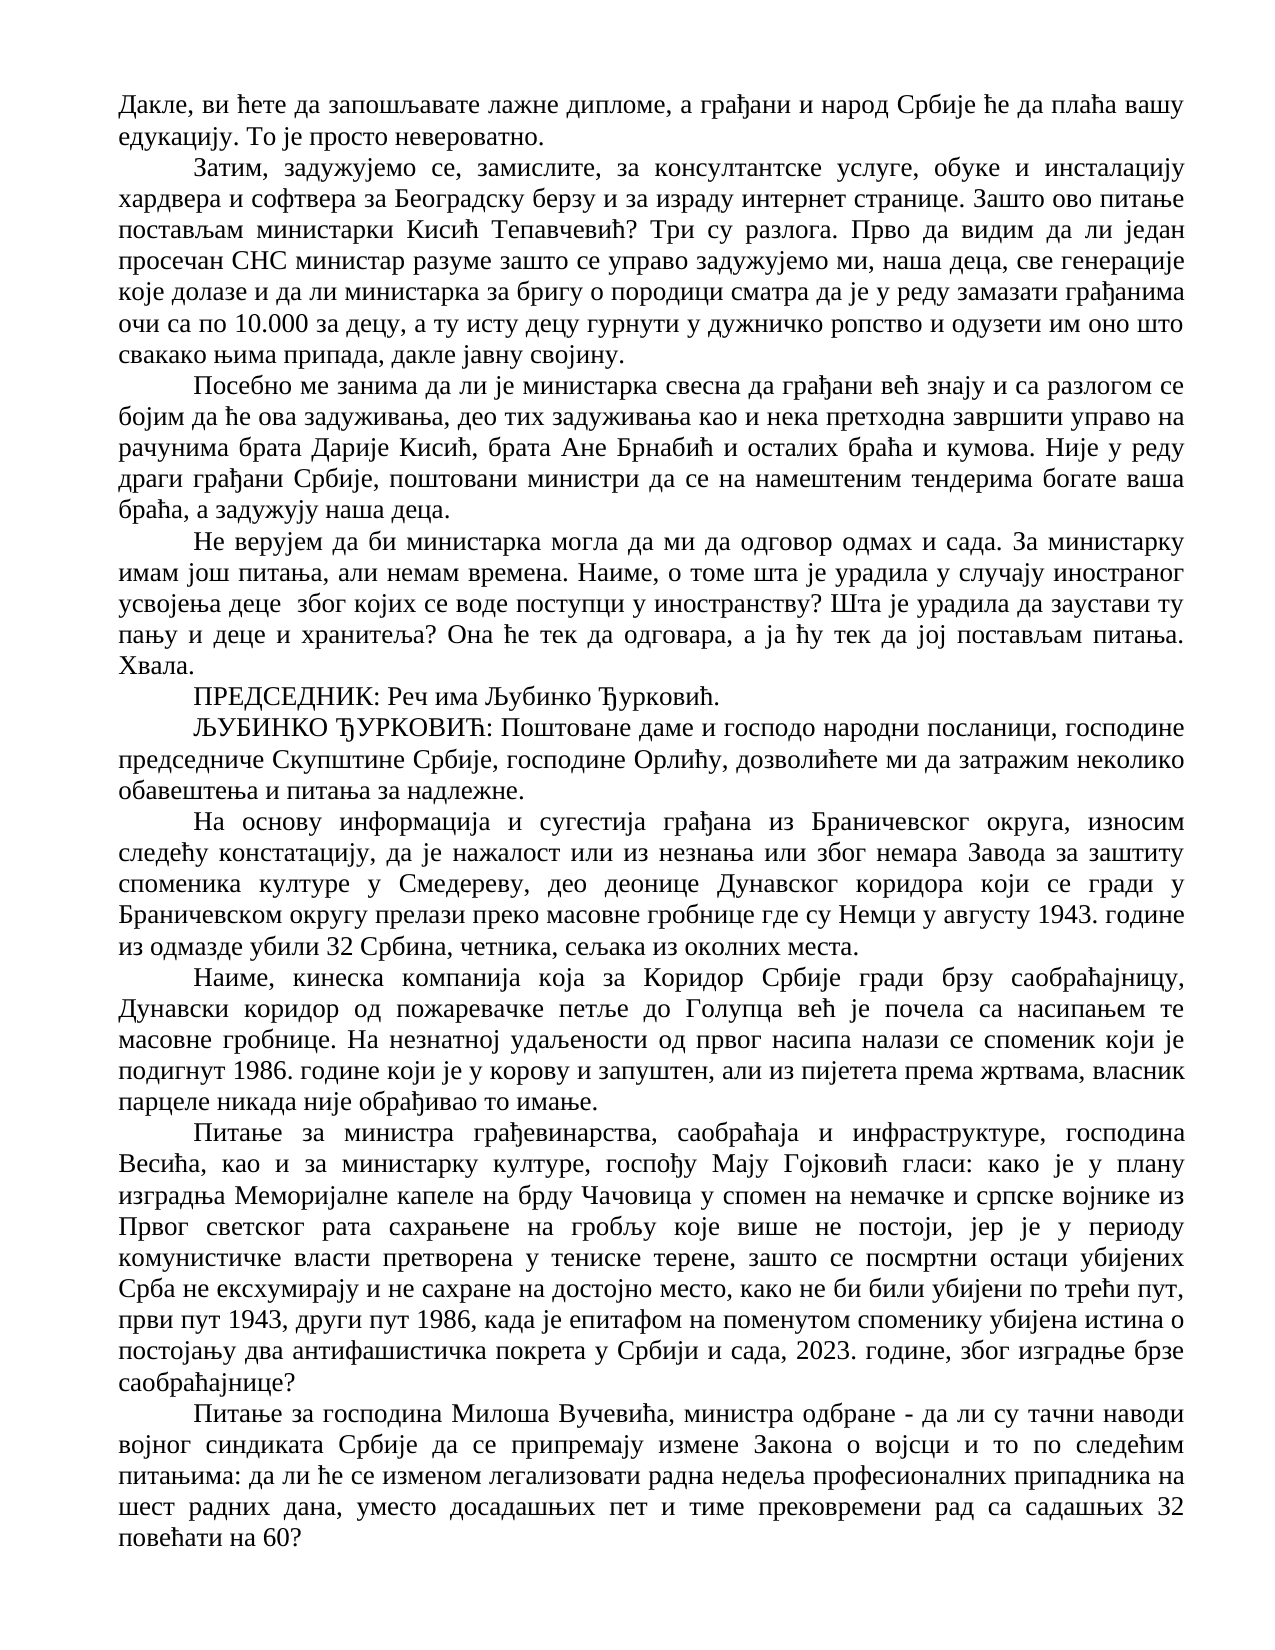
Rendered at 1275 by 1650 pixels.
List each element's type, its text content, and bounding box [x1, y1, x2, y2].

text Не верујем да би министарка могла да ми да одговор одмах и сада. За министарку имам још питања, али немам времена. Наиме, о томе шта је урадила у случају иностраног усвојења деце због којих се воде поступци у иностранству? Шта је урадила да заустави ту пању и деце и хранитеља? Она ће тек да одговара, а ја ћу тек да јој постављам питања. Хвала. [118, 525, 1186, 680]
text Посебно ме занима да ли је министарка свесна да грађани већ знају и са разлогом се бојим да ће ова задуживања, део тих задуживања као и нека претходна завршити управо на рачунима брата Дарије Кисић, брата Ане Брнабић и осталих браћа и кумова. Није у реду драги грађани Србије, поштовани министри да се на намештеним тендерима богате ваша браћа, а задужују наша деца. [118, 369, 1186, 525]
text Питање за господина Милоша Вучевића, министра одбране - да ли су тачни наводи војног синдиката Србије да се припремају измене Закона о војсци и то по следећим питањима: да ли ће се изменом легализовати радна недеља професионалних припадника на шест радних дана, уместо досадашњих пет и тиме прековремени рад са садашњих 32 повећати на 60? [118, 1397, 1186, 1552]
text ЉУБИНКО ЂУРКОВИЋ: Поштоване даме и господо народни посланици, господине председниче Скупштине Србије, господине Орлићу, дозволићете ми да затражим неколико обавештења и питања за надлежне. [118, 712, 1186, 805]
text ПРЕДСЕДНИК: Реч има Љубинко Ђурковић. [118, 680, 1186, 712]
text Наиме, кинеска компанија која за Коридор Србије гради брзу саобраћајницу, Дунавски коридор од пожаревачке петље до Голупца већ је почела са насипањем те масовне гробнице. На незнатној удаљености од првог насипа налази се споменик који је подигнут 1986. године који је у корову и запуштен, али из пијетета према жртвама, власник парцеле никада није обрађивао то имање. [118, 961, 1186, 1116]
text Затим, задужујемо се, замислите, за консултантске услуге, обуке и инсталацију хардвера и софтвера за Београдску берзу и за израду интернет странице. Зашто ово питање постављам министарки Кисић Тепавчевић? Три су разлога. Прво да видим да ли један просечан СНС министар разуме зашто се управо задужујемо ми, наша деца, све генерације које долазе и да ли министарка за бригу о породици сматра да је у реду замазати грађанима очи са по 10.000 за децу, а ту исту децу гурнути у дужничко ропство и одузети им оно што свакако њима припада, дакле јавну својину. [118, 151, 1186, 369]
text На основу информација и сугестија грађана из Браничевског округа, износим следећу констатацију, да је нажалост или из незнања или због немара Завода за заштиту споменика културе у Смедереву, део деонице Дунавског коридора који се гради у Браничевском округу прелази преко масовне гробнице где су Немци у августу 1943. године из одмазде убили 32 Србина, четника, сељака из околних места. [118, 805, 1186, 961]
text Питање за министра грађевинарства, саобраћаја и инфраструктуре, господина Весића, као и за министарку културе, госпођу Мају Гојковић гласи: како је у плану изградња Меморијалне капеле на брду Чачовица у спомен на немачке и српске војнике из Првог светског рата сахрањене на гробљу које више не постоји, јер је у периоду комунистичке власти претворена у тениске терене, зашто се посмртни остаци убијених Срба не ексхумирају и не сахране на достојно место, како не би били убијени по трећи пут, први пут 1943, други пут 1986, када је епитафом на поменутом споменику убијена истина о постојању два антифашистичка покрета у Србији и сада, 2023. године, због изградње брзе саобраћајнице? [118, 1116, 1186, 1397]
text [118, 89, 1186, 151]
